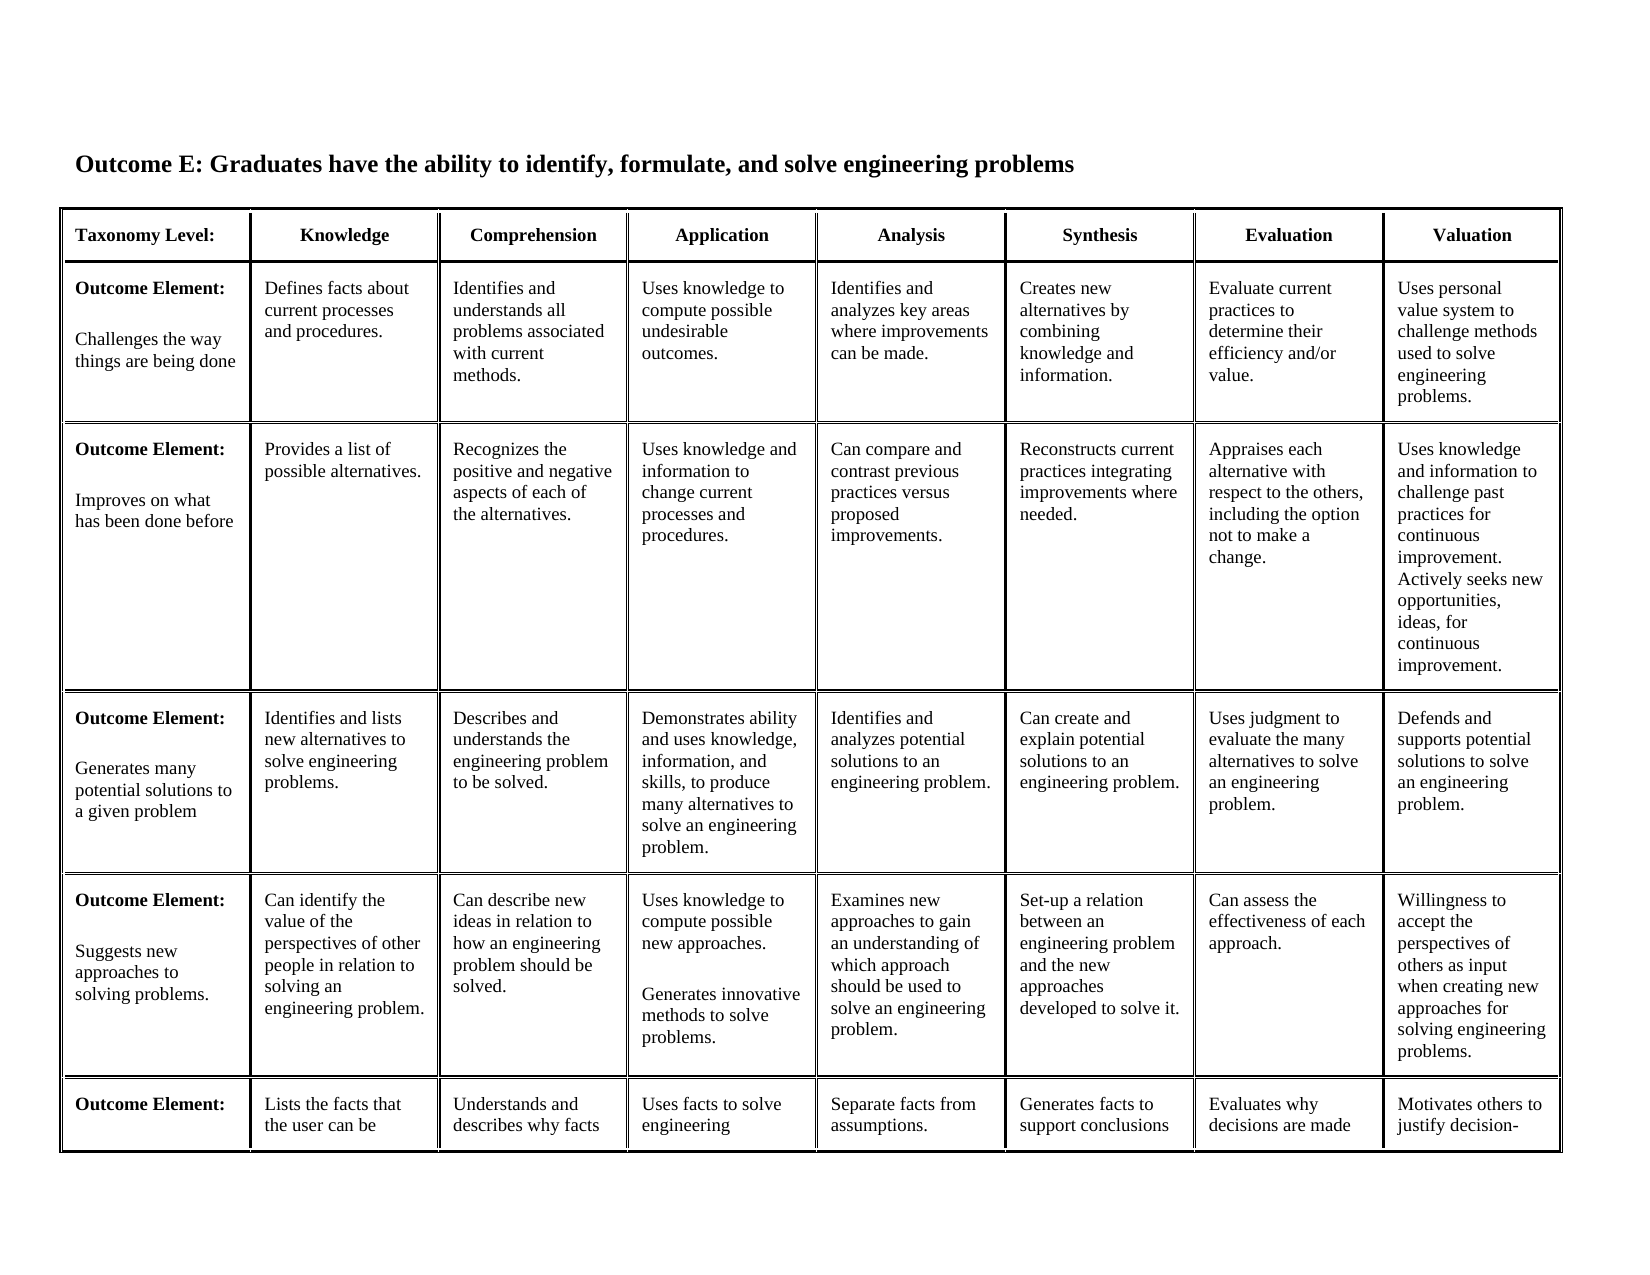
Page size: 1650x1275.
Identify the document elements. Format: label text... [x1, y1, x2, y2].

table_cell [63, 1075, 250, 1150]
table_cell Defends and supports potential solutions to solve an engineering problem. [1385, 689, 1560, 872]
table_cell Set-up a relation between an engineering problem and the new approaches developed to solve it. [1007, 875, 1193, 1075]
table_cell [817, 1079, 1005, 1150]
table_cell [1005, 1079, 1194, 1150]
table_cell Uses judgment to evaluate the many alternatives to solve an engineering problem. [1196, 693, 1382, 872]
table_cell Describes and understands the engineering problem to be solved. [441, 693, 626, 872]
table_cell Demonstrates ability and uses knowledge, information, and skills, to produce many alternatives to solve an engineering problem. [629, 693, 815, 872]
table_cell Uses knowledge and information to challenge past practices for continuous improvement. Actively seeks new opportunities, ideas, for continuous improvement. [1383, 421, 1561, 689]
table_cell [1195, 1079, 1383, 1150]
table_cell Uses knowledge to compute possible undesirable outcomes. [629, 263, 815, 421]
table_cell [250, 1075, 439, 1150]
table_header Synthesis [1005, 210, 1194, 260]
table_cell Appraises each alternative with respect to the others, including the option not to make a change. [1196, 424, 1382, 689]
table_cell Defines facts about current processes and procedures. [252, 263, 437, 421]
table_cell Provides a list of possible alternatives. [252, 424, 437, 689]
table_cell Uses personal value system to challenge methods used to solve engineering problems. [1385, 260, 1559, 421]
table_cell Identifies and analyzes key areas where improvements can be made. [818, 263, 1004, 421]
table_header Taxonomy Level: [63, 210, 250, 260]
table_header Comprehension [439, 210, 628, 260]
table_cell Creates new alternatives by combining knowledge and information. [1007, 263, 1193, 421]
table_cell Willingness to accept the perspectives of others as input when creating new approaches for solving engineering problems. [1383, 872, 1561, 1075]
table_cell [1383, 1075, 1560, 1150]
table_cell Identifies and understands all problems associated with current methods. [441, 263, 626, 421]
table_header Evaluation [1195, 210, 1383, 260]
table_cell Reconstructs current practices integrating improvements where needed. [1007, 424, 1193, 689]
table_cell Identifies and lists new alternatives to solve engineering problems. [252, 693, 437, 872]
table_cell Uses knowledge and information to change current processes and procedures. [629, 424, 815, 689]
table_cell Identifies and analyzes potential solutions to an engineering problem. [818, 693, 1004, 872]
table_cell Examines new approaches to gain an understanding of which approach should be used to solve an engineering problem. [818, 875, 1004, 1075]
table_cell Recognizes the positive and negative aspects of each of the alternatives. [441, 424, 626, 689]
table_header Analysis [817, 210, 1005, 260]
table_cell Outcome Element: Challenges the way things are being done [63, 260, 249, 421]
table_cell Evaluate current practices to determine their efficiency and/or value. [1196, 263, 1382, 421]
table_header Valuation [1383, 210, 1559, 260]
table_cell Outcome Element: Generates many potential solutions to a given problem [63, 689, 249, 872]
table_cell Can create and explain potential solutions to an engineering problem. [1007, 693, 1193, 872]
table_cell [439, 1079, 628, 1150]
table_cell Can describe new ideas in relation to how an engineering problem should be solved. [441, 875, 626, 1075]
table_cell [628, 1079, 817, 1150]
table_cell Can identify the value of the perspectives of other people in relation to solving an engineering problem. [252, 875, 437, 1075]
table_cell Can compare and contrast previous practices versus proposed improvements. [818, 424, 1004, 689]
table_cell Can assess the effectiveness of each approach. [1196, 875, 1382, 1075]
table_cell Outcome Element: Suggests new approaches to solving problems. [61, 872, 250, 1075]
table_cell Outcome Element: Improves on what has been done before [61, 421, 250, 689]
table_header Application [628, 210, 817, 260]
table_cell Uses knowledge to compute possible new approaches. Generates innovative methods to solve problems. [629, 875, 815, 1075]
text Outcome E: Graduates have the ability to identify, formulate, and solve engineering problems [75, 149, 1575, 178]
table_header Knowledge [250, 209, 439, 260]
